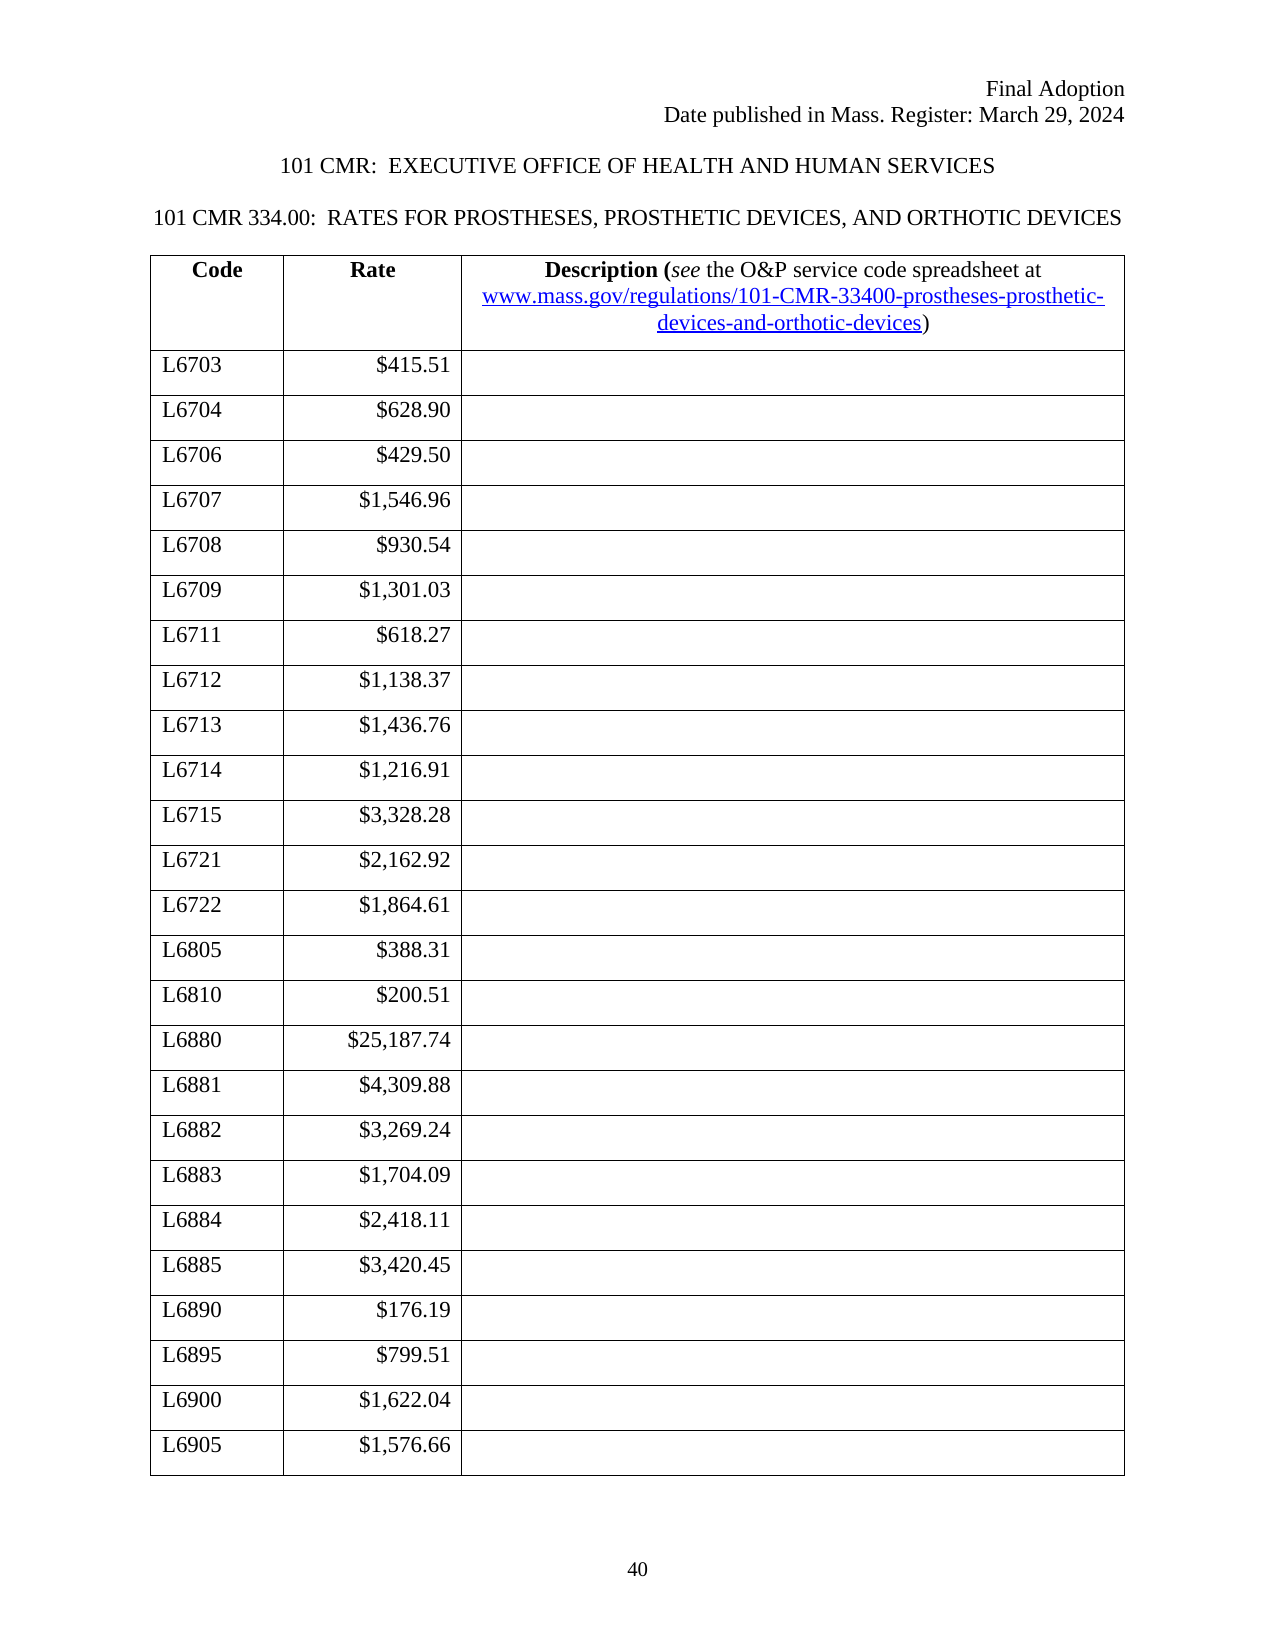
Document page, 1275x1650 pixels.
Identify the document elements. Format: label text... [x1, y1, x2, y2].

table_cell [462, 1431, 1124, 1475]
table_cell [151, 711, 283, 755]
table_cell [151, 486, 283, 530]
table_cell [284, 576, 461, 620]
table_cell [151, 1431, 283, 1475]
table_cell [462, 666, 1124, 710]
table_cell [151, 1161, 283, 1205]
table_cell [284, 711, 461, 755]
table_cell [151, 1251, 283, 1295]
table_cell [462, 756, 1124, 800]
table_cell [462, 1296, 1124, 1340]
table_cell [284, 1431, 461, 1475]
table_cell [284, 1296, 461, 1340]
table_header Code [151, 256, 283, 350]
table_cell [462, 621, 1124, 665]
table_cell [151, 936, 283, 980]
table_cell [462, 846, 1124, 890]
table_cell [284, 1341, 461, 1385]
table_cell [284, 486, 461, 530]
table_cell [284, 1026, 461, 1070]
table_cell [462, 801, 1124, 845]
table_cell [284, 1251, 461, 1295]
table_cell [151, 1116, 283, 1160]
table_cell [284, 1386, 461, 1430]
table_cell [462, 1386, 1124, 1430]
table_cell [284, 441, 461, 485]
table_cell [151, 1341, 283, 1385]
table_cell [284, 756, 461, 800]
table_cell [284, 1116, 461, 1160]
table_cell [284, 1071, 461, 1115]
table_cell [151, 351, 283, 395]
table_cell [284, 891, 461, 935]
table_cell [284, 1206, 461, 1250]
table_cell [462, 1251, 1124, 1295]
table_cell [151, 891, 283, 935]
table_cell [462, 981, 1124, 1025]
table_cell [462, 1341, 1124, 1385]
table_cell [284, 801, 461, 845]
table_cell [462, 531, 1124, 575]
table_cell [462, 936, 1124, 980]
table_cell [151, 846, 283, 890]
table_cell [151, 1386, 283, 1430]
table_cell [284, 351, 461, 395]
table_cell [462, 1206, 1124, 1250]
table_header Description (see the O&P service code spreadsheet at www.mass.gov/regulations/101-CMR-33400-prostheses-prosthetic-devices-and-orthotic-devices) [462, 256, 1124, 350]
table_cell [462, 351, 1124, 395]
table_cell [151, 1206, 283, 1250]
table_header Rate [284, 256, 461, 350]
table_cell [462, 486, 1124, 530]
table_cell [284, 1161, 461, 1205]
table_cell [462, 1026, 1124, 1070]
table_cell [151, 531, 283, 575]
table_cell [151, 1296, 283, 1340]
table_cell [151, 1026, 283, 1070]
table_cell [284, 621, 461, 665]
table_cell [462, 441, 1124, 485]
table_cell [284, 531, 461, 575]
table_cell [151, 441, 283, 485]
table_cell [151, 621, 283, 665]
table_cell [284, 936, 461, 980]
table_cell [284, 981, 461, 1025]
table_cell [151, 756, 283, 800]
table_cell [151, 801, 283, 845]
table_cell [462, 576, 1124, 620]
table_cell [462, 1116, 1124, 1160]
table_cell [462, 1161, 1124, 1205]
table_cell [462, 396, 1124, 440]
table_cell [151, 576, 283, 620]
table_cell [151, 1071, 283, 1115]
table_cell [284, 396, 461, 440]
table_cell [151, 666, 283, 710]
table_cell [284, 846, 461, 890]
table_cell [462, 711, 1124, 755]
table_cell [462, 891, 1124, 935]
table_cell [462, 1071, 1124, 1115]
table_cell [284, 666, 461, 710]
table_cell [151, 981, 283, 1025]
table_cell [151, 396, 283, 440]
